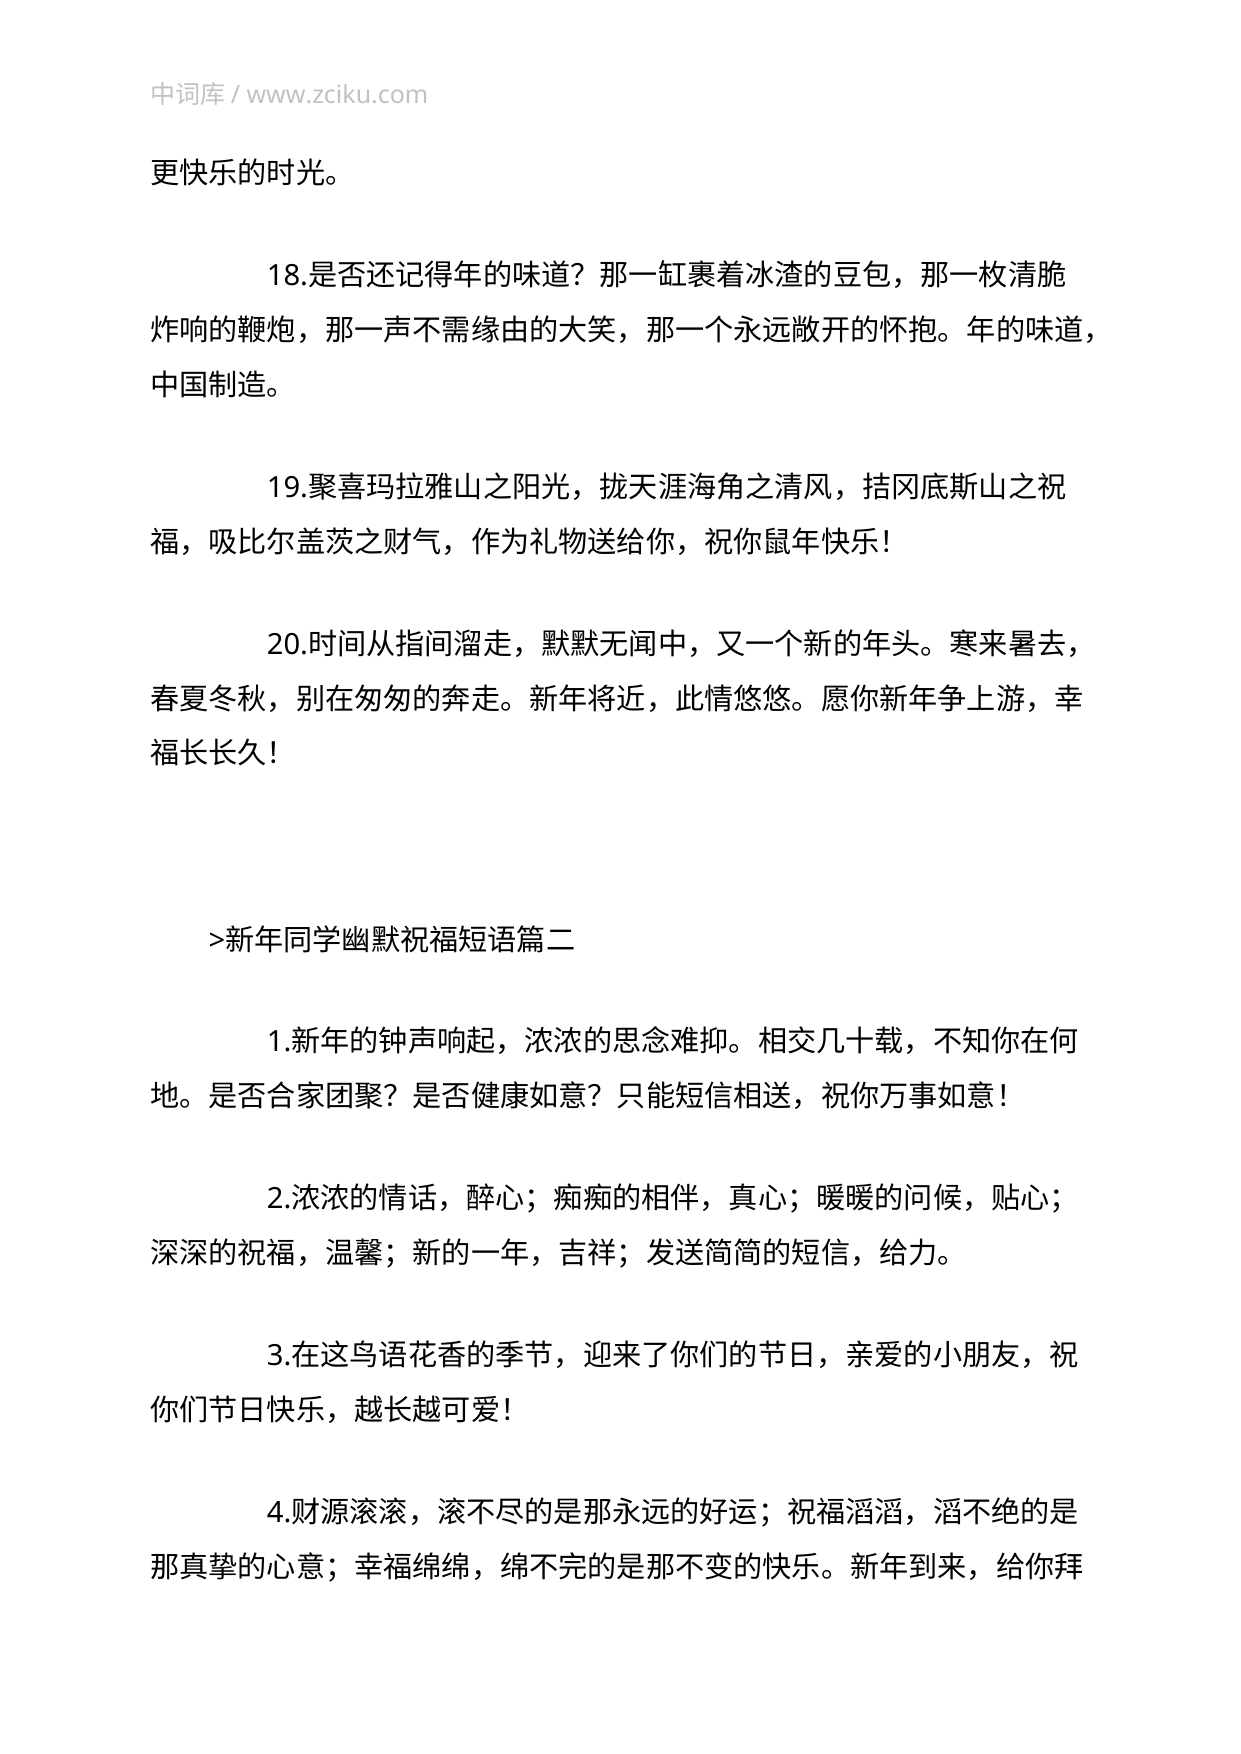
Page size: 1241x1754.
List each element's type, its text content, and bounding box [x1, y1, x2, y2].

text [150, 150, 1090, 192]
text 3.在这鸟语花香的季节，迎来了你们的节日，亲爱的小朋友，祝你们节日快乐，越长越可爱！ [150, 1332, 1090, 1429]
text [150, 1488, 1090, 1586]
text 1.新年的钟声响起，浓浓的思念难抑。相交几十载，不知你在何地。是否合家团聚？是否健康如意？只能短信相送，祝你万事如意！ [150, 1018, 1090, 1115]
text 18.是否还记得年的味道？那一缸裹着冰渣的豆包，那一枚清脆炸响的鞭炮，那一声不需缘由的大笑，那一个永远敞开的怀抱。年的味道，中国制造。 [150, 252, 1090, 404]
text 2.浓浓的情话，醉心；痴痴的相伴，真心；暖暖的问候，贴心；深深的祝福，温馨；新的一年，吉祥；发送简简的短信，给力。 [150, 1175, 1090, 1272]
text >新年同学幽默祝福短语篇二 [150, 916, 1090, 958]
text 20.时间从指间溜走，默默无闻中，又一个新的年头。寒来暑去，春夏冬秋，别在匆匆的奔走。新年将近，此情悠悠。愿你新年争上游，幸福长长久！ [150, 620, 1090, 772]
text 19.聚喜玛拉雅山之阳光，拢天涯海角之清风，拮冈底斯山之祝福，吸比尔盖茨之财气，作为礼物送给你，祝你鼠年快乐！ [150, 463, 1090, 561]
